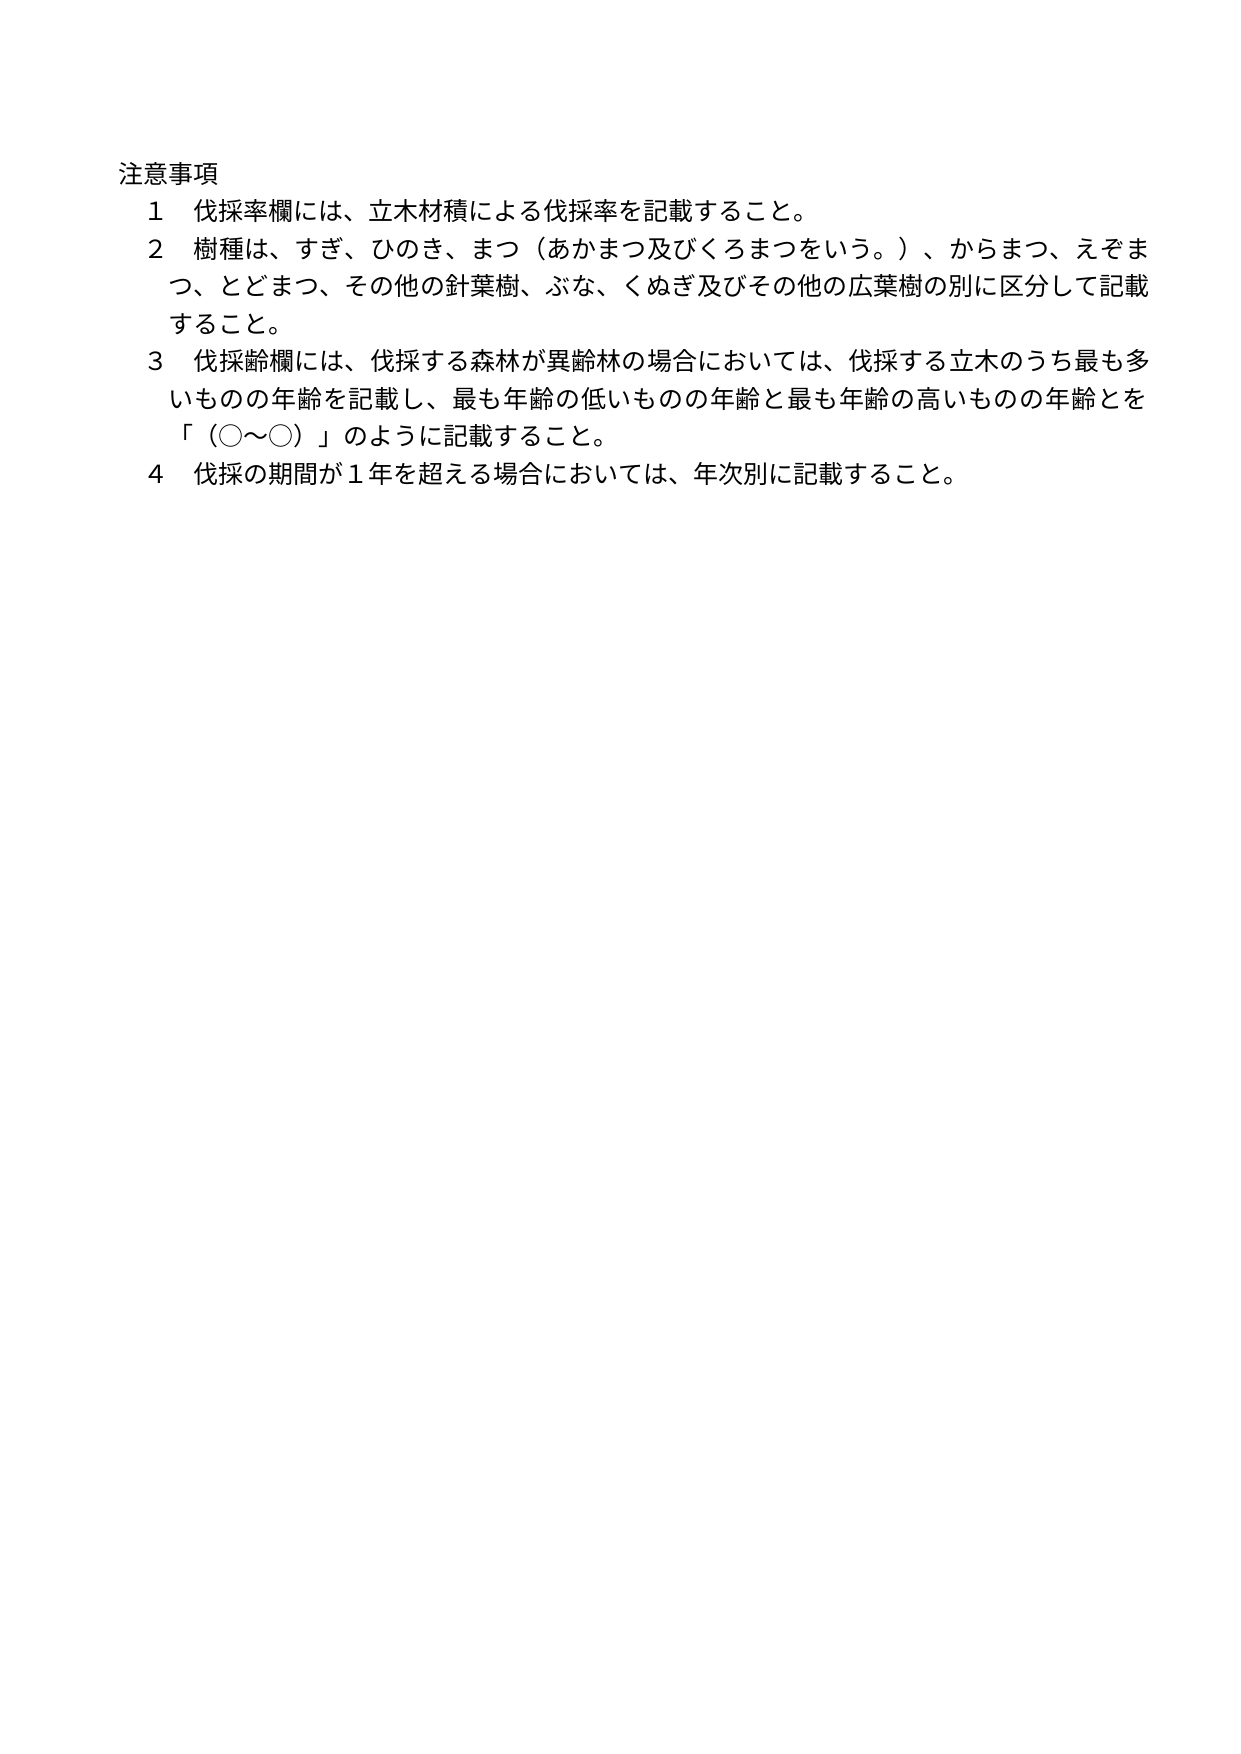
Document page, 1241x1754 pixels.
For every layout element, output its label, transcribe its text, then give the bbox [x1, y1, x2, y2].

text ３ 伐採齢欄には、伐採する森林が異齢林の場合においては、伐採する立木のうち最も多いものの年齢を記載し、最も年齢の低いものの年齢と最も年齢の高いものの年齢とを「（○～○）」のように記載すること。 [118, 341, 1152, 453]
text 注意事項 [118, 153, 1152, 191]
text ４ 伐採の期間が１年を超える場合においては、年次別に記載すること。 [118, 453, 1152, 491]
text １ 伐採率欄には、立木材積による伐採率を記載すること。 [118, 191, 1152, 228]
text ２ 樹種は、すぎ、ひのき、まつ（あかまつ及びくろまつをいう。）、からまつ、えぞまつ、とどまつ、その他の針葉樹、ぶな、くぬぎ及びその他の広葉樹の別に区分して記載すること。 [118, 228, 1152, 341]
